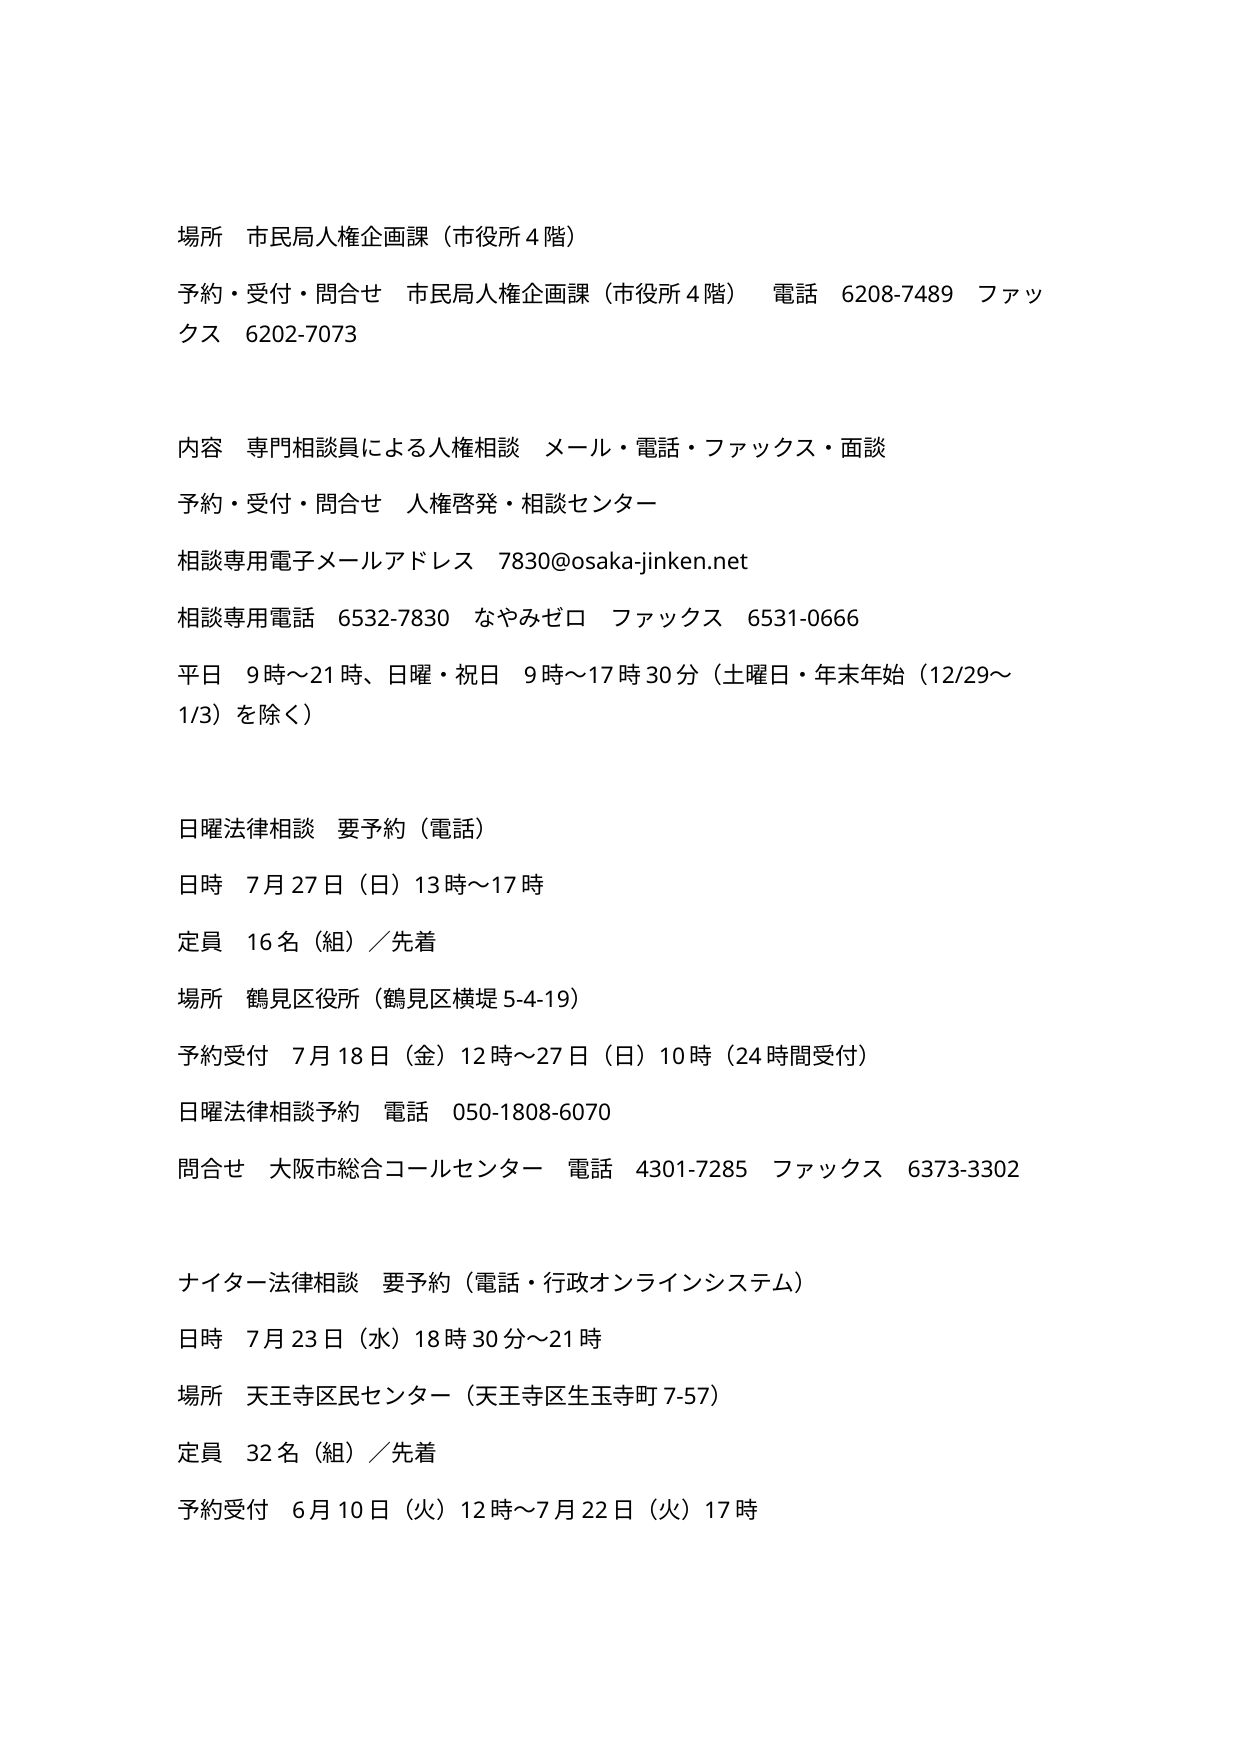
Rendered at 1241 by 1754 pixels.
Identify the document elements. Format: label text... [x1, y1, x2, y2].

text 相談専用電話 6532-7830 なやみゼロ ファックス 6531-0666 [177, 598, 1063, 635]
text 問合せ 大阪市総合コールセンター 電話 4301-7285 ファックス 6373-3302 [177, 1149, 1063, 1186]
text 相談専用電子メールアドレス 7830@osaka-jinken.net [177, 541, 1063, 578]
text 予約・受付・問合せ 市民局人権企画課（市役所4階） 電話 6208-7489 ファックス 6202-7073 [177, 273, 1063, 351]
text 日時 7月23日（水）18時30分～21時 [177, 1319, 1063, 1357]
text 内容 専門相談員による人権相談 メール・電話・ファックス・面談 [177, 427, 1063, 465]
text 予約受付 6月10日（火）12時～7月22日（火）17時 [177, 1489, 1063, 1527]
text 予約受付 7月18日（金）12時～27日（日）10時（24時間受付） [177, 1035, 1063, 1073]
text 日時 7月27日（日）13時～17時 [177, 865, 1063, 903]
text 場所 鶴見区役所（鶴見区横堤5-4-19） [177, 979, 1063, 1016]
text 日曜法律相談 要予約（電話） [177, 808, 1063, 846]
text 平日 9時～21時、日曜・祝日 9時～17時30分（土曜日・年末年始（12/29～1/3）を除く） [177, 654, 1063, 732]
text 予約・受付・問合せ 人権啓発・相談センター [177, 484, 1063, 522]
text 日曜法律相談予約 電話 050-1808-6070 [177, 1092, 1063, 1130]
text ナイター法律相談 要予約（電話・行政オンラインシステム） [177, 1262, 1063, 1300]
text 場所 市民局人権企画課（市役所4階） [177, 217, 1063, 254]
text 定員 32名（組）／先着 [177, 1433, 1063, 1470]
text 場所 天王寺区民センター（天王寺区生玉寺町7-57） [177, 1376, 1063, 1413]
text 定員 16名（組）／先着 [177, 922, 1063, 959]
